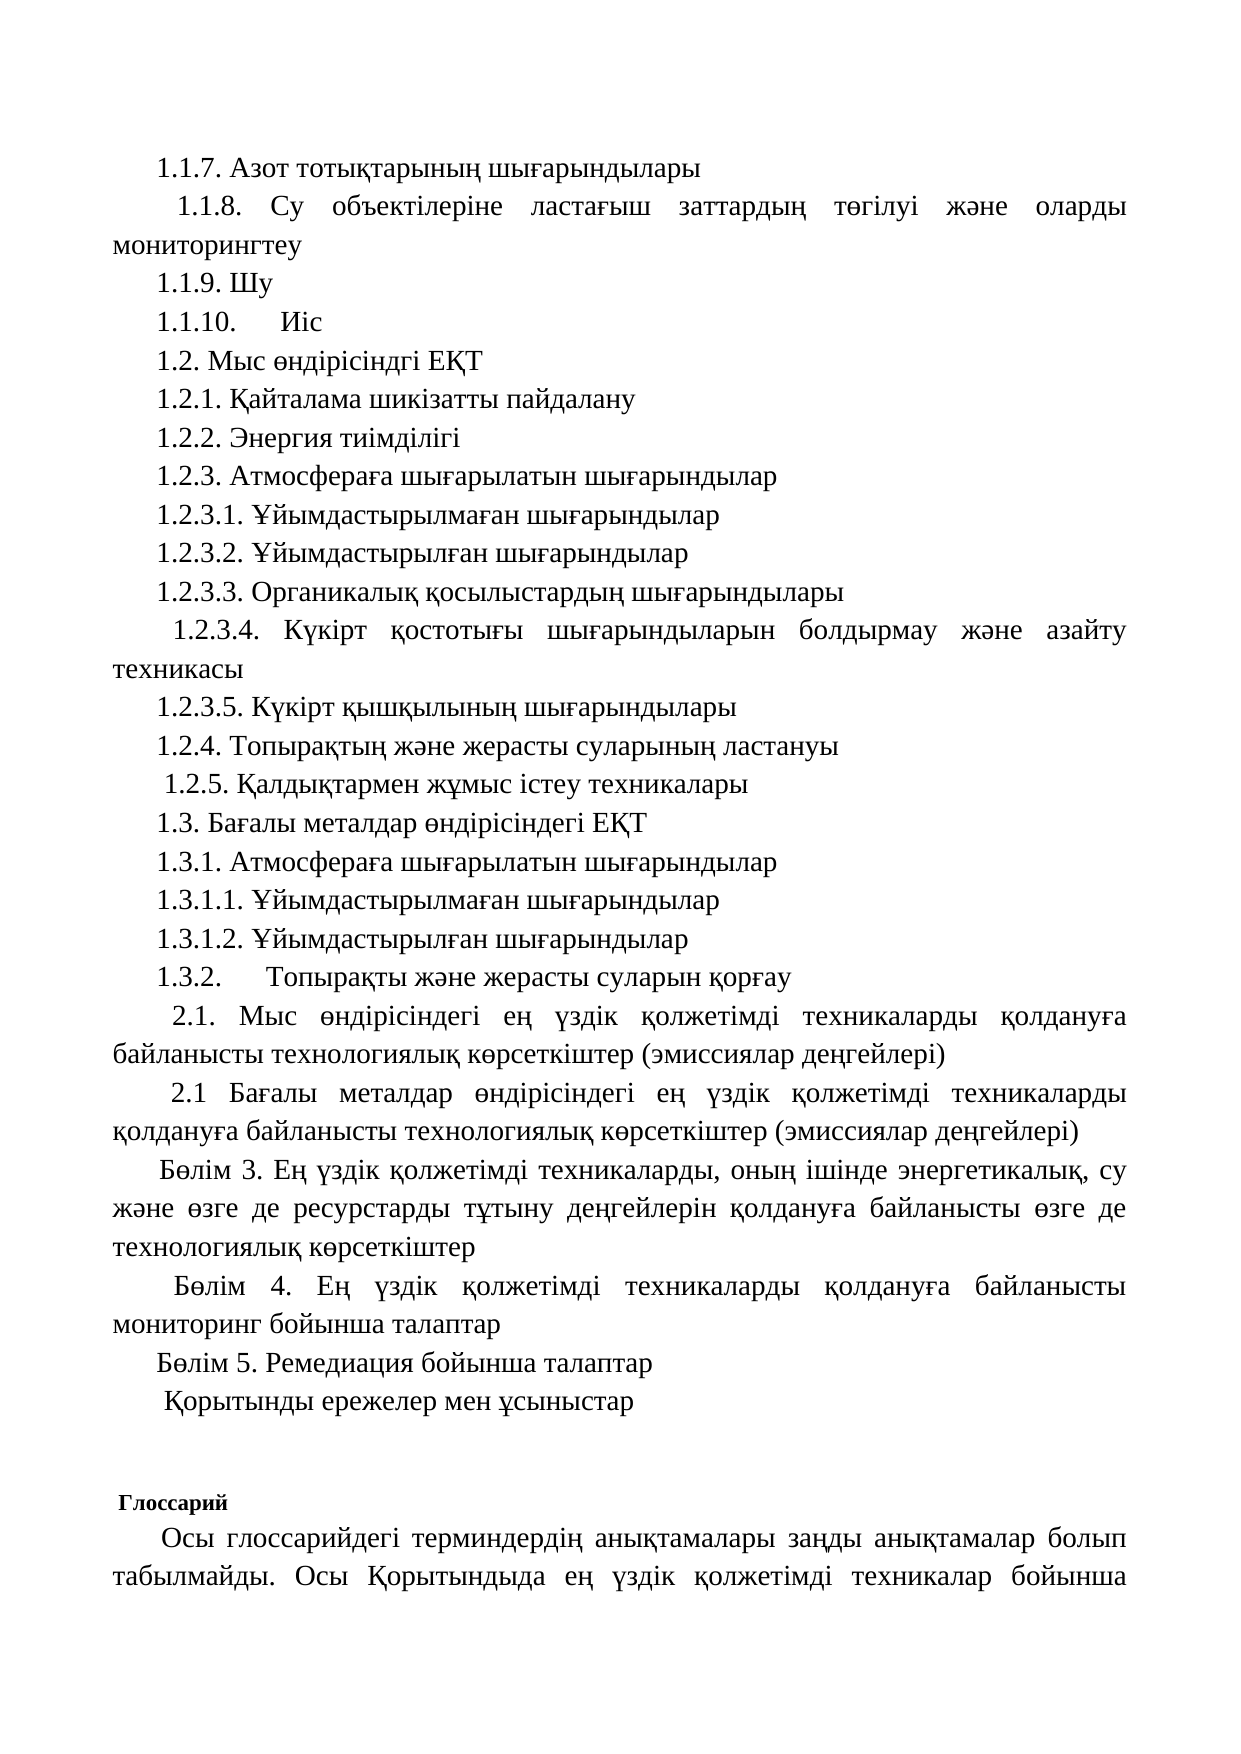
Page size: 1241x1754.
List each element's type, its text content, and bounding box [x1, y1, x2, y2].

text 1.3.1.1. Ұйымдастырылмаған шығарындылар [112, 882, 1128, 916]
text Глоссарий [112, 1489, 1128, 1516]
text Бөлім 4. Ең үздік қолжетімді техникаларды қолдануға байланысты мониторинг бойынша талаптар [112, 1268, 1128, 1340]
text 1.2.3.4. Күкірт қостотығы шығарындыларын болдырмау және азайту техникасы [112, 612, 1128, 684]
text 1.2.4. Топырақтың және жерасты суларының ластануы [112, 728, 1128, 762]
text 2.1 Бағалы металдар өндірісіндегі ең үздік қолжетімді техникаларды қолдануға байланысты технологиялық көрсеткіштер (эмиссиялар деңгейлері) [112, 1075, 1128, 1147]
text 1.3.1.2. Ұйымдастырылған шығарындылар [112, 921, 1128, 954]
text 1.2.3.5. Күкірт қышқылының шығарындылары [112, 689, 1128, 723]
text 1.1.9. Шу [112, 266, 1128, 299]
text 1.3. Бағалы металдар өндірісіндегі ЕҚТ [112, 805, 1128, 839]
text 2.1. Мыс өндірісіндегі ең үздік қолжетімді техникаларды қолдануға байланысты технологиялық көрсеткіштер (эмиссиялар деңгейлері) [112, 998, 1128, 1070]
text 1.2.3.1. Ұйымдастырылмаған шығарындылар [112, 497, 1128, 530]
text 1.1.7. Азот тотықтарының шығарындылары [112, 150, 1128, 183]
text 1.2.3.2. Ұйымдастырылған шығарындылар [112, 535, 1128, 569]
text 1.1.10. Иіс [112, 304, 1128, 338]
text 1.2.5. Қалдықтармен жұмыс істеу техникалары [112, 767, 1128, 800]
text 1.2. Мыс өндірісіндгі ЕҚТ [112, 343, 1128, 376]
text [112, 1520, 1128, 1592]
text Бөлім 5. Ремедиация бойынша талаптар [112, 1345, 1128, 1378]
text 1.2.3.3. Органикалық қосылыстардың шығарындылары [112, 574, 1128, 607]
text Бөлім 3. Ең үздік қолжетімді техникаларды, оның ішінде энергетикалық, су және өзге де ресурстарды тұтыну деңгейлерін қолдануға байланысты өзге де технологиялық көрсеткіштер [112, 1152, 1128, 1263]
text 1.2.2. Энергия тиімділігі [112, 420, 1128, 453]
text 1.1.8. Су объектілеріне ластағыш заттардың төгілуі және оларды мониторингтеу [112, 188, 1128, 261]
text Қорытынды ережелер мен ұсыныстар [112, 1383, 1128, 1417]
text 1.2.3. Атмосфераға шығарылатын шығарындылар [112, 458, 1128, 492]
text 1.3.2. Топырақты және жерасты суларын қорғау [112, 959, 1128, 993]
text 1.3.1. Атмосфераға шығарылатын шығарындылар [112, 844, 1128, 877]
text 1.2.1. Қайталама шикізатты пайдалану [112, 381, 1128, 415]
